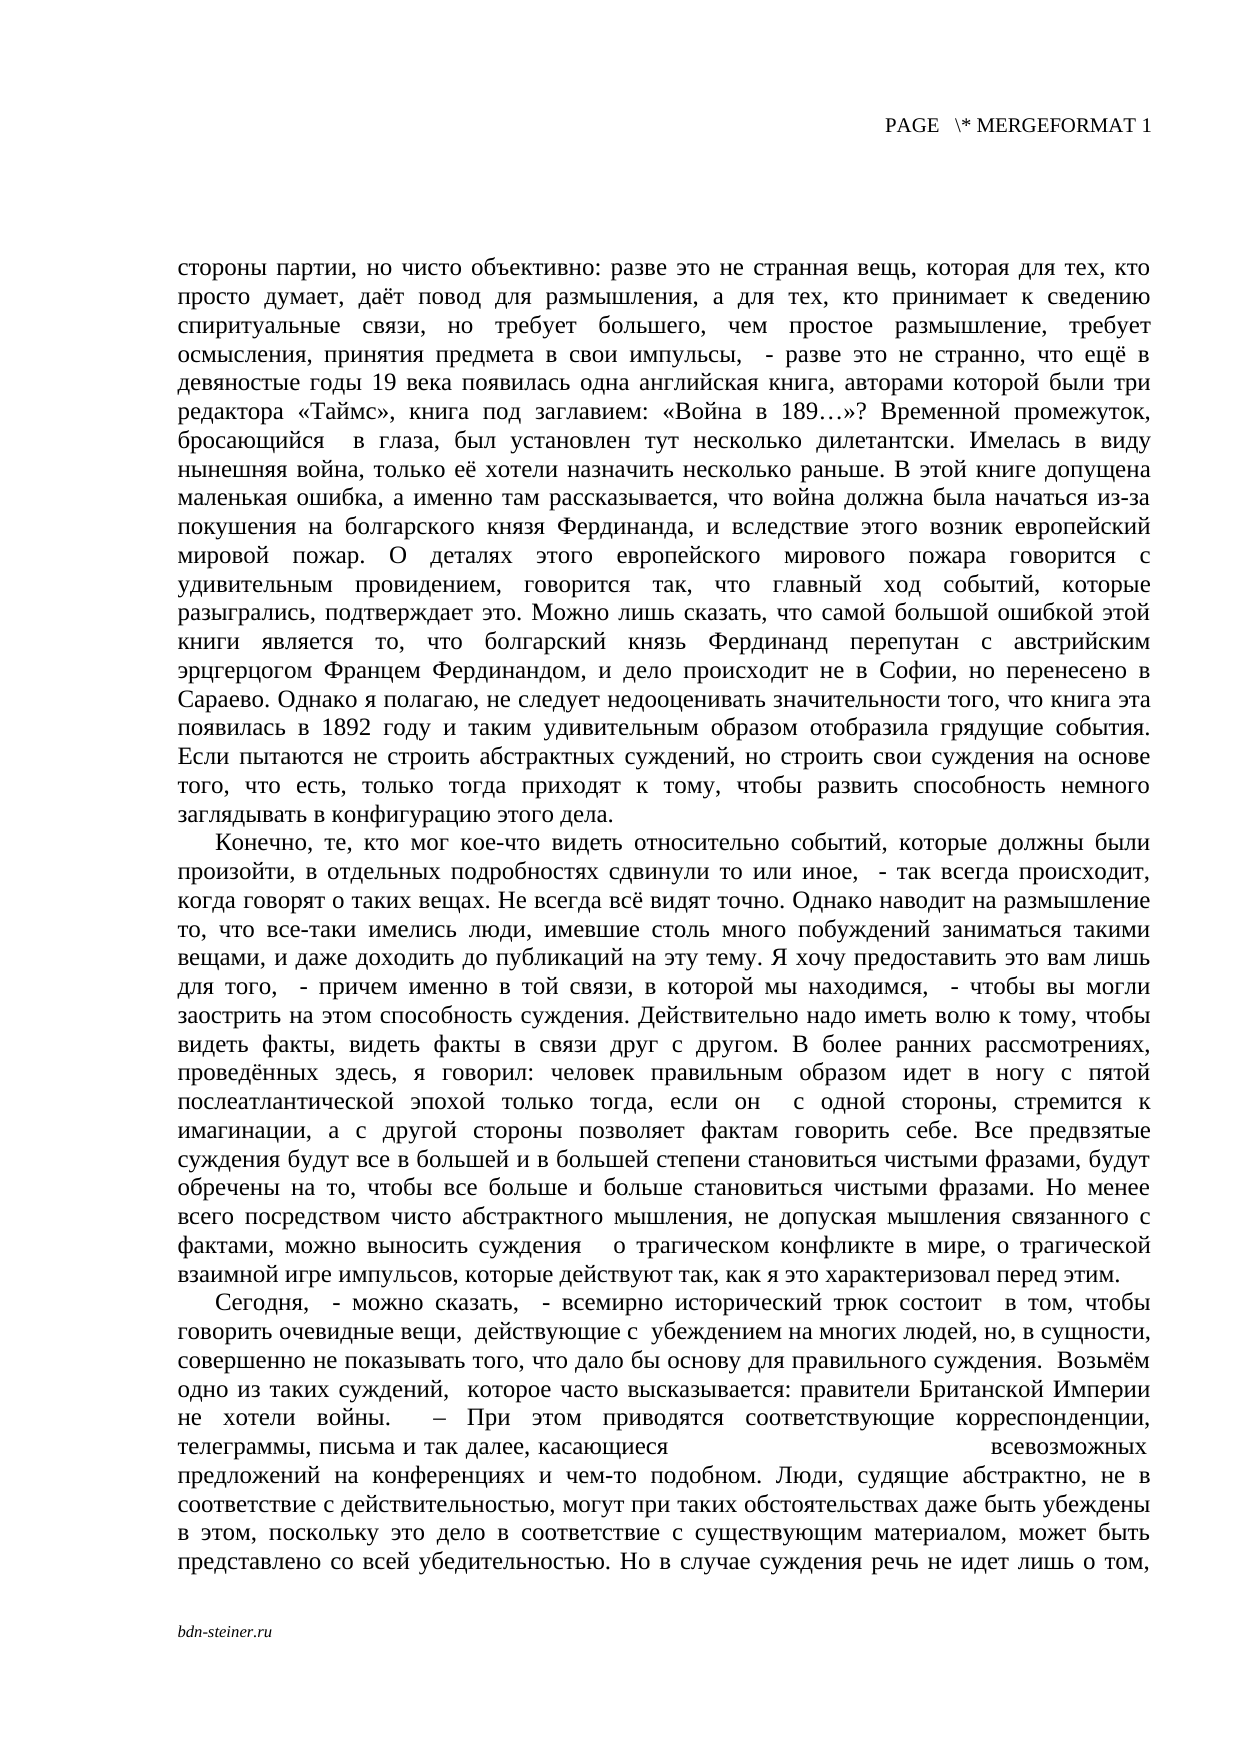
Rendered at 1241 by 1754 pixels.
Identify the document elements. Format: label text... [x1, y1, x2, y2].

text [177, 252, 1152, 827]
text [177, 1287, 1152, 1575]
text Конечно, те, кто мог кое-что видеть относительно событий, которые должны были произойти, в отдельных подробностях сдвинули то или иное, - так всегда происходит, когда говорят о таких вещах. Не всегда всё видят точно. Однако наводит на размышление то, что все-таки имелись люди, имевшие столь много побуждений заниматься такими вещами, и даже доходить до публикаций на эту тему. Я хочу предоставить это вам лишь для того, - причем именно в той связи, в которой мы находимся, - чтобы вы могли заострить на этом способность суждения. Действительно надо иметь волю к тому, чтобы видеть факты, видеть факты в связи друг с другом. В более ранних рассмотрениях, проведённых здесь, я говорил: человек правильным образом идет в ногу с пятой послеатлантической эпохой только тогда, если он с одной стороны, стремится к имагинации, а с другой стороны позволяет фактам говорить себе. Все предвзятые суждения будут все в большей и в большей степени становиться чистыми фразами, будут обречены на то, чтобы все больше и больше становиться чистыми фразами. Но менее всего посредством чисто абстрактного мышления, не допуская мышления связанного с фактами, можно выносить суждения о трагическом конфликте в мире, о трагической взаимной игре импульсов, которые действуют так, как я это характеризовал перед этим. [177, 827, 1152, 1287]
